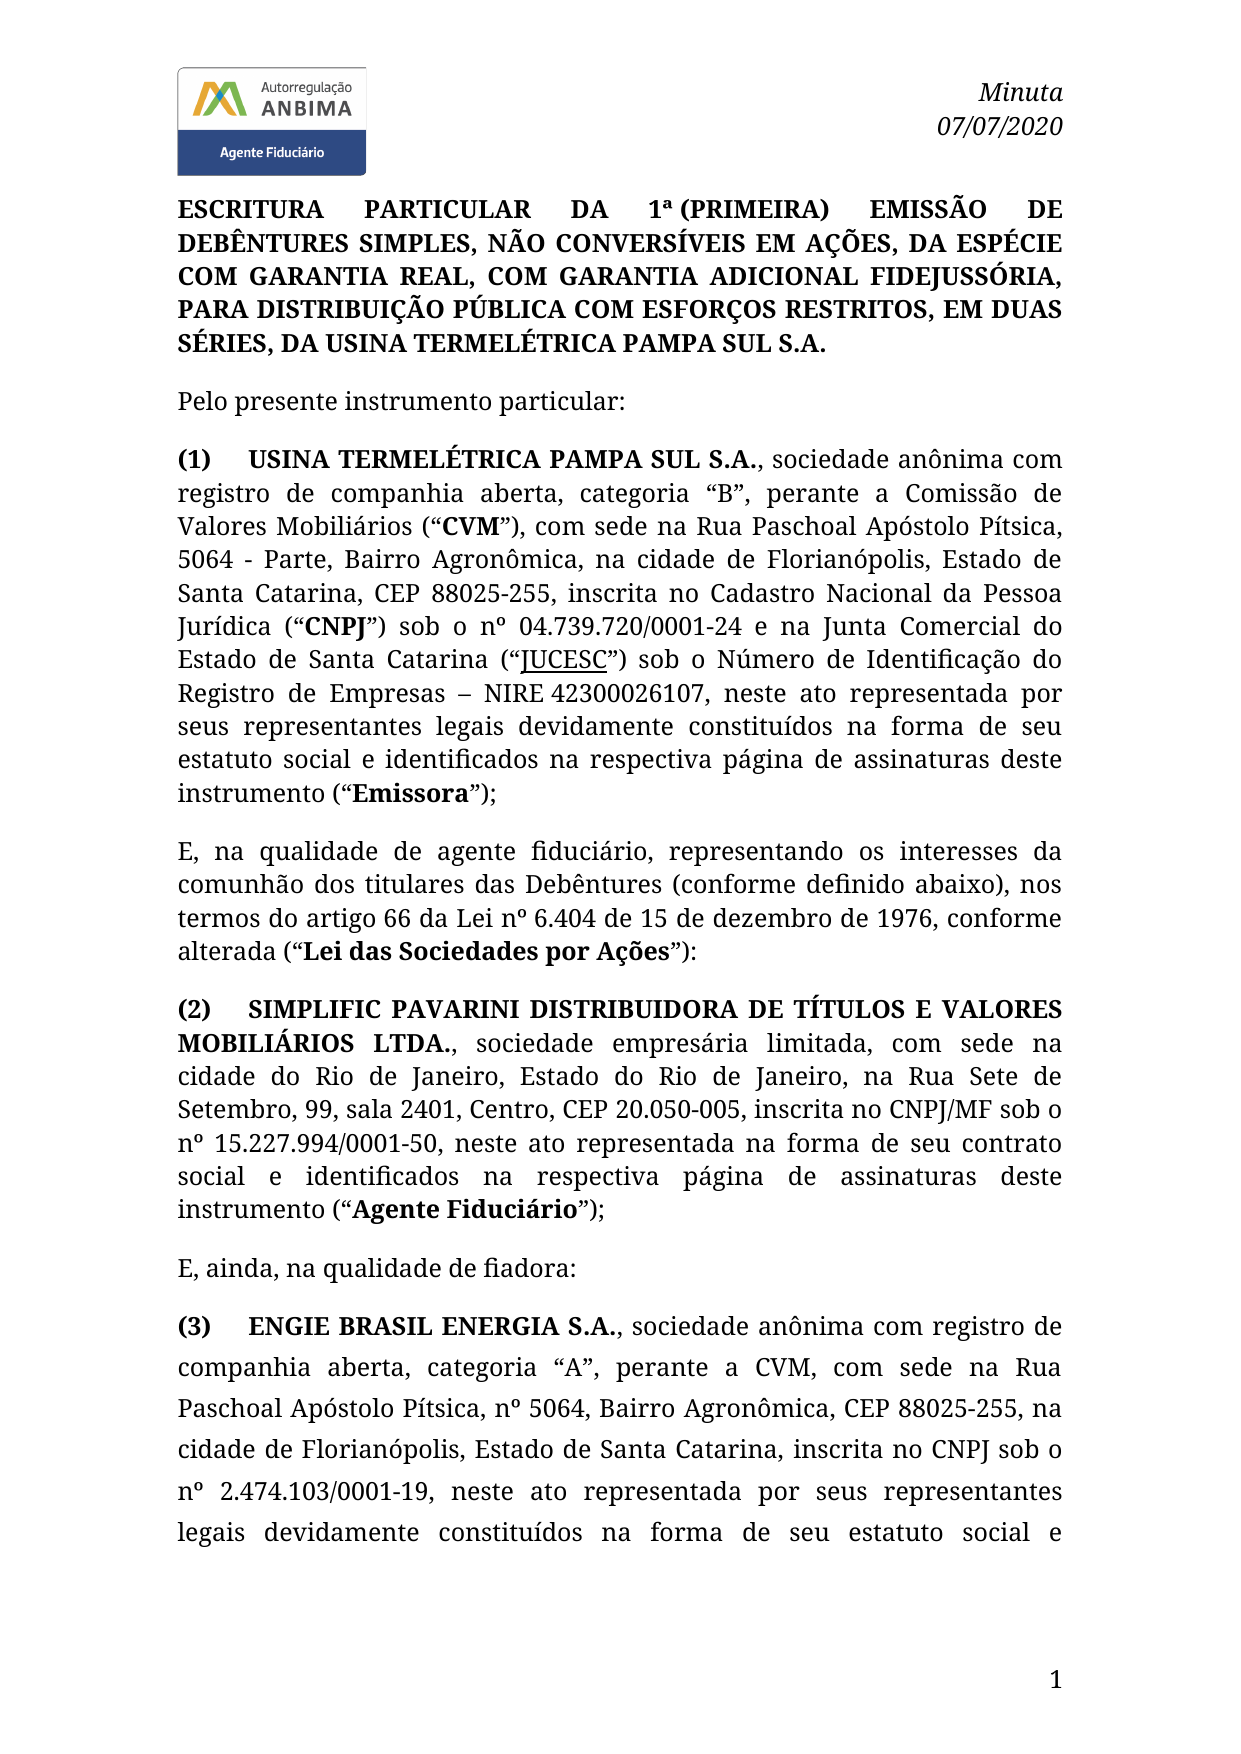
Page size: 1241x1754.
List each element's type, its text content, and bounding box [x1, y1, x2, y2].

text ESCRITURA PARTICULAR DA 1ª (PRIMEIRA) EMISSÃO DE DEBÊNTURES SIMPLES, NÃO CONVERSÍVEIS EM AÇÕES, DA ESPÉCIE COM GARANTIA REAL, COM GARANTIA ADICIONAL FIDEJUSSÓRIA, PARA DISTRIBUIÇÃO PÚBLICA COM ESFORÇOS RESTRITOS, EM DUAS SÉRIES, DA USINA TERMELÉTRICA PAMPA SUL S.A. [177, 192, 1063, 359]
list E, na qualidade de agente fiduciário, representando os interesses da comunhão dos titulares das Debêntures (conforme definido abaixo), nos termos do artigo 66 da Lei nº 6.404 de 15 de dezembro de 1976, conforme alterada (“Lei das Sociedades por Ações”): [177, 834, 1063, 967]
text USINA TERMELÉTRICA PAMPA SUL S.A., sociedade anônima com registro de companhia aberta, categoria “B”, perante a Comissão de Valores Mobiliários (“CVM”), com sede na Rua Paschoal Apóstolo Pítsica, 5064 - Parte, Bairro Agronômica, na cidade de Florianópolis, Estado de Santa Catarina, CEP 88025-255, inscrita no Cadastro Nacional da Pessoa Jurídica (“CNPJ”) sob o nº 04.739.720/0001-24 e na Junta Comercial do Estado de Santa Catarina (“JUCESC”) sob o Número de Identificação do Registro de Empresas – NIRE 42300026107, neste ato representada por seus representantes legais devidamente constituídos na forma de seu estatuto social e identificados na respectiva página de assinaturas deste instrumento (“Emissora”); [177, 442, 1063, 809]
text Pelo presente instrumento particular: [177, 384, 1117, 417]
picture [177, 67, 367, 176]
text SIMPLIFIC PAVARINI DISTRIBUIDORA DE TÍTULOS E VALORES MOBILIÁRIOS LTDA., sociedade empresária limitada, com sede na cidade do Rio de Janeiro, Estado do Rio de Janeiro, na Rua Sete de Setembro, 99, sala 2401, Centro, CEP 20.050-005, inscrita no CNPJ/MF sob o nº 15.227.994/0001-50, neste ato representada na forma de seu contrato social e identificados na respectiva página de assinaturas deste instrumento (“Agente Fiduciário”); [177, 992, 1063, 1225]
text E, ainda, na qualidade de fiadora: [177, 1250, 1063, 1284]
